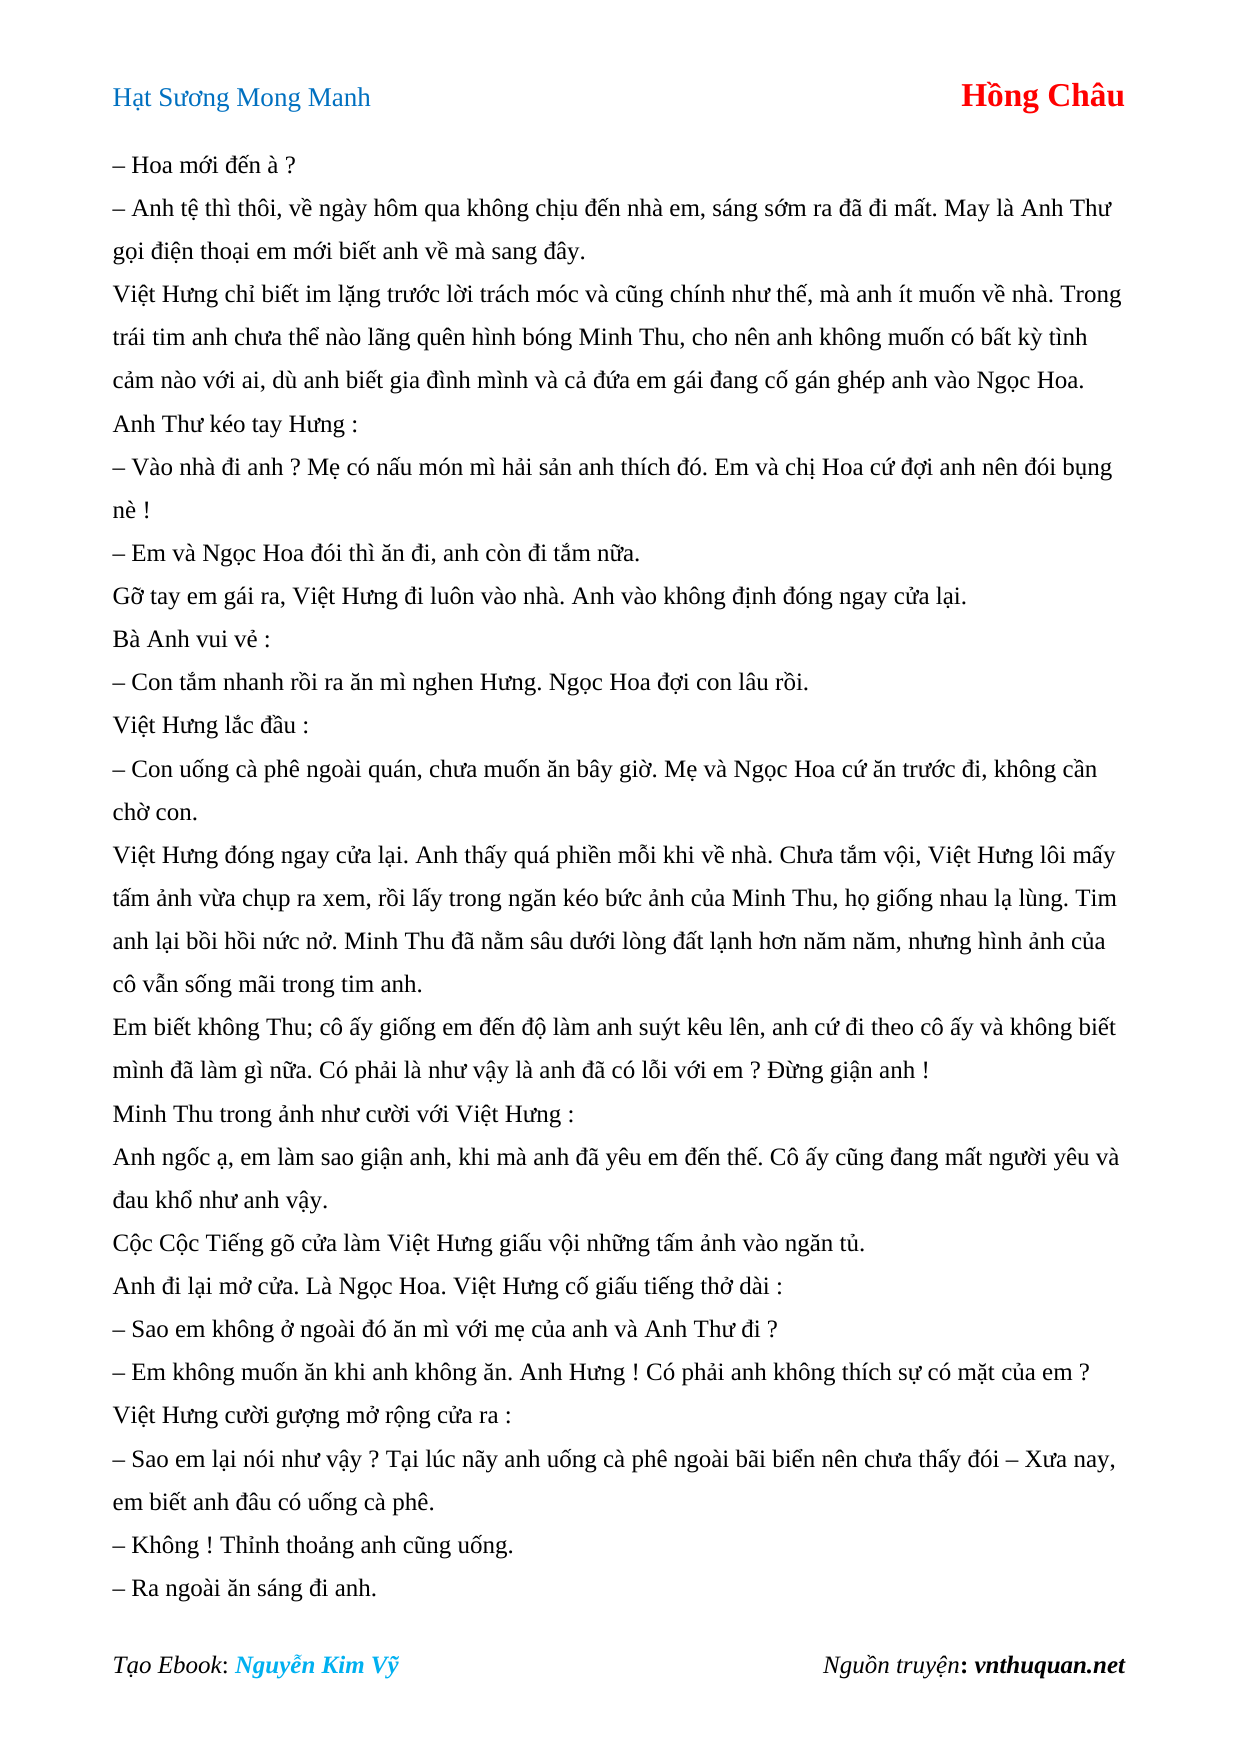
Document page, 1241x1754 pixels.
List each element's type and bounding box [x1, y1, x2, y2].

text [112, 150, 1128, 1602]
